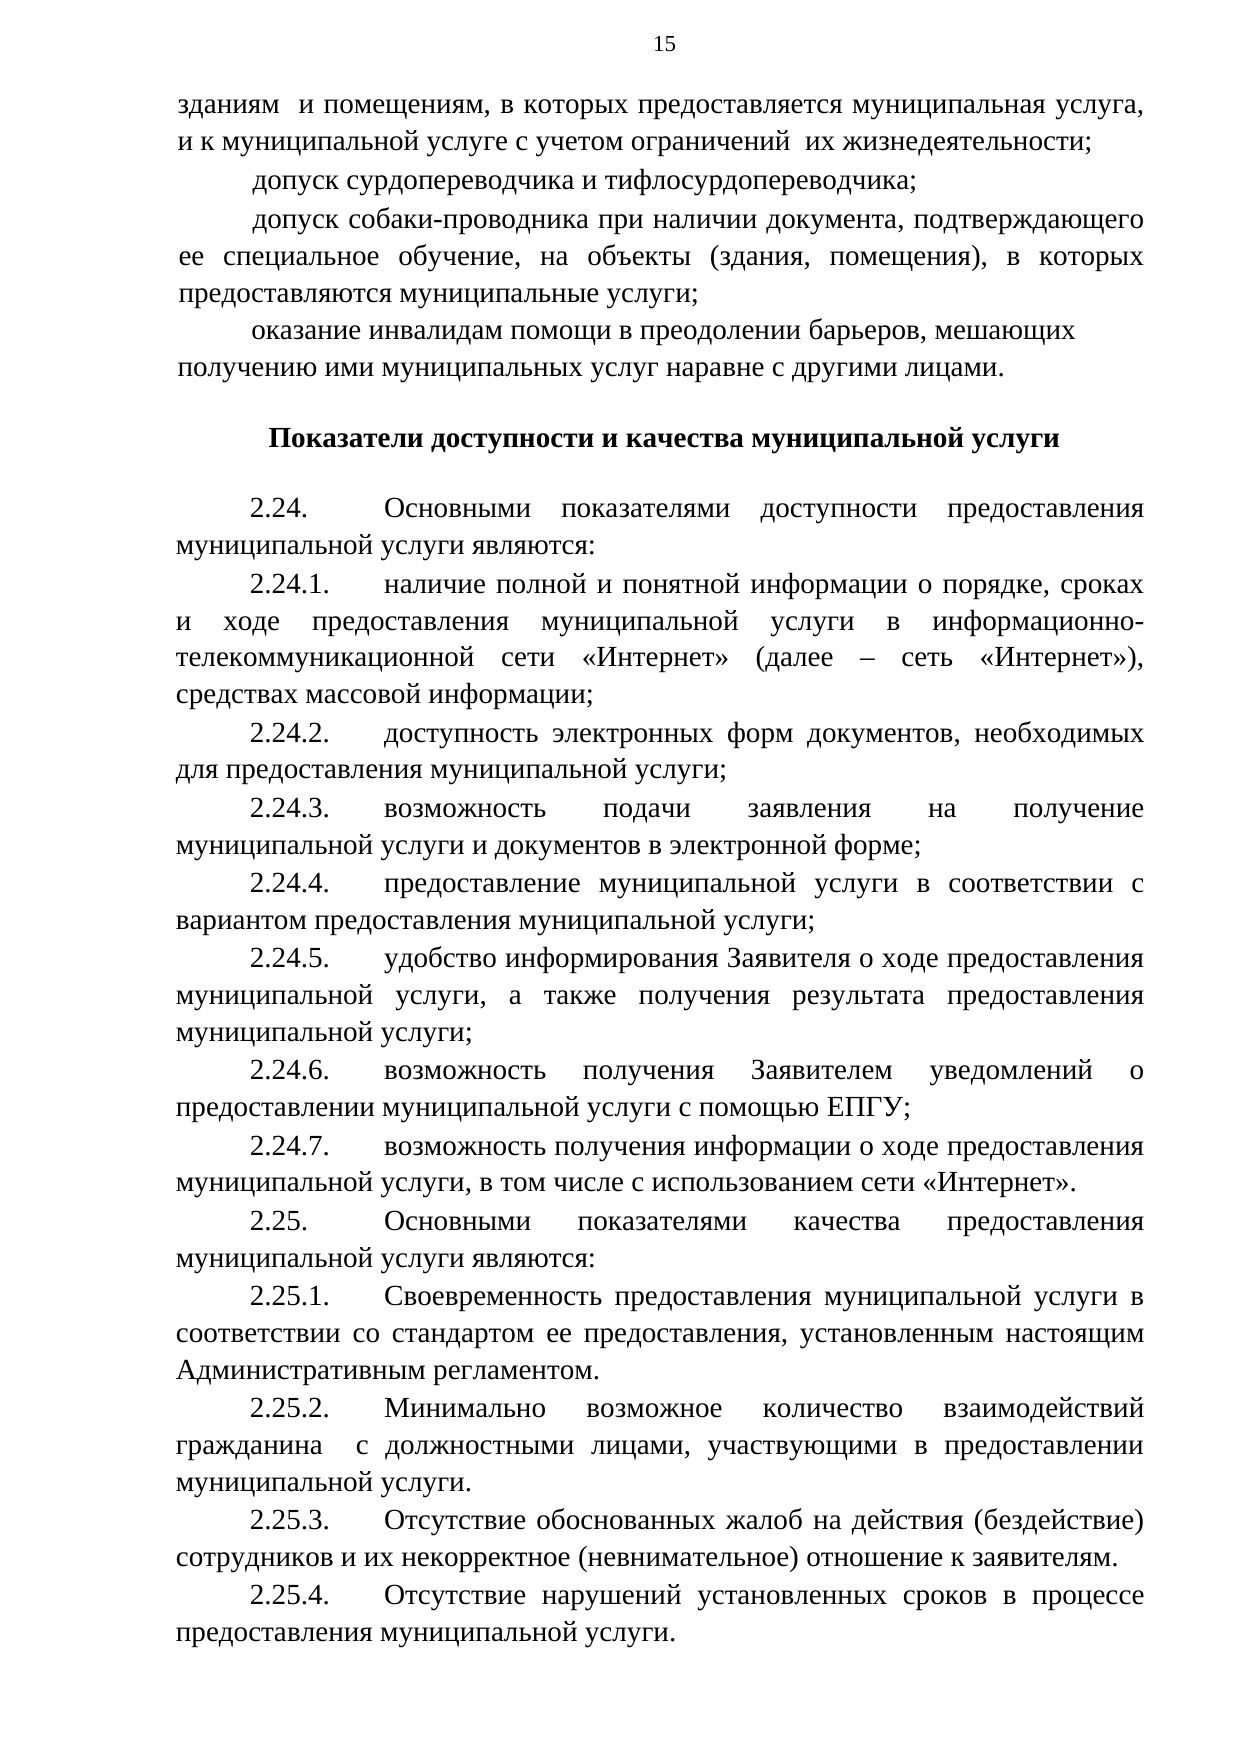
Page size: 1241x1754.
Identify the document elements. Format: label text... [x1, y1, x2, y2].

text 2.24. Основными показателями доступности предоставления муниципальной услуги являются: [176, 491, 1145, 561]
text 2.24.1. наличие полной и понятной информации о порядке, сроках и ходе предоставления муниципальной услуги в информационно-телекоммуникационной сети «Интернет» (далее – сеть «Интернет»), средствах массовой информации; [176, 566, 1145, 710]
subtitle Показатели доступности и качества муниципальной услуги [177, 420, 1152, 453]
text 2.24.6. возможность получения Заявителем уведомлений о предоставлении муниципальной услуги с помощью ЕПГУ; [176, 1052, 1145, 1123]
text оказание инвалидам помощи в преодолении барьеров, мешающих получению ими муниципальных услуг наравне с другими лицами. [177, 312, 1145, 382]
text 2.24.3. возможность подачи заявления на получение муниципальной услуги и документов в электронной форме; [176, 790, 1145, 860]
text 2.24.5. удобство информирования Заявителя о ходе предоставления муниципальной услуги, а также получения результата предоставления муниципальной услуги; [176, 940, 1145, 1048]
text 2.24.7. возможность получения информации о ходе предоставления муниципальной услуги, в том числе с использованием сети «Интернет». [176, 1128, 1145, 1198]
text 2.24.2. доступность электронных форм документов, необходимых для предоставления муниципальной услуги; [176, 715, 1145, 785]
text 2.25.3. Отсутствие обоснованных жалоб на действия (бездействие) сотрудников и их некорректное (невнимательное) отношение к заявителям. [176, 1502, 1145, 1573]
text 2.24.4. предоставление муниципальной услуги в соответствии с вариантом предоставления муниципальной услуги; [176, 865, 1145, 936]
text допуск сурдопереводчика и тифлосурдопереводчика; [177, 162, 1145, 196]
text 2.25.4. Отсутствие нарушений установленных сроков в процессе предоставления муниципальной услуги. [176, 1577, 1145, 1648]
text 2.25.1. Своевременность предоставления муниципальной услуги в соответствии со стандартом ее предоставления, установленным настоящим Административным регламентом. [176, 1278, 1145, 1385]
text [177, 86, 1145, 156]
text допуск собаки-проводника при наличии документа, подтверждающего ее специальное обучение, на объекты (здания, помещения), в которых предоставляются муниципальные услуги; [178, 201, 1145, 309]
text 2.25. Основными показателями качества предоставления муниципальной услуги являются: [176, 1203, 1145, 1273]
text 2.25.2. Минимально возможное количество взаимодействий гражданина с должностными лицами, участвующими в предоставлении муниципальной услуги. [176, 1390, 1145, 1497]
